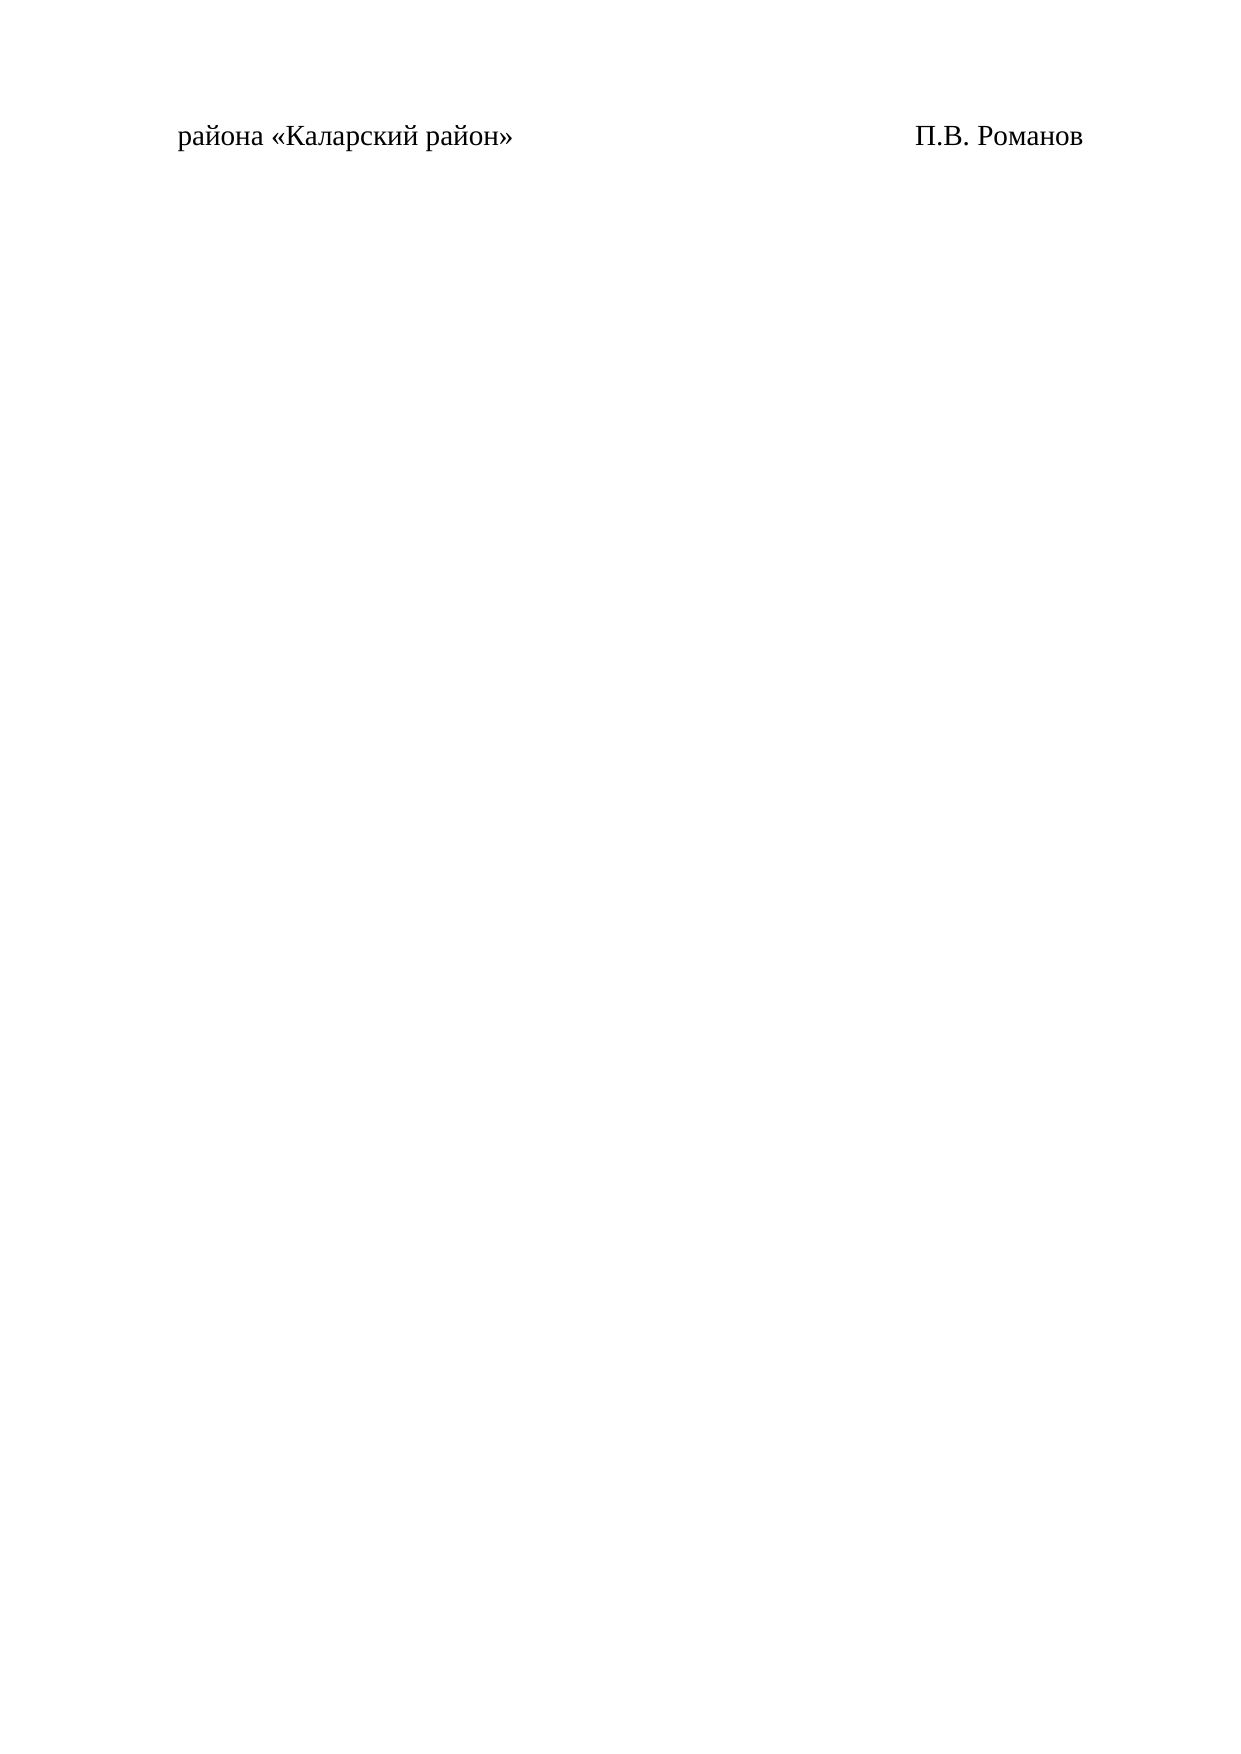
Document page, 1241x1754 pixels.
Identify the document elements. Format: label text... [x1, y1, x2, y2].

text района «Каларский район» П.В. Романов [177, 118, 1137, 152]
